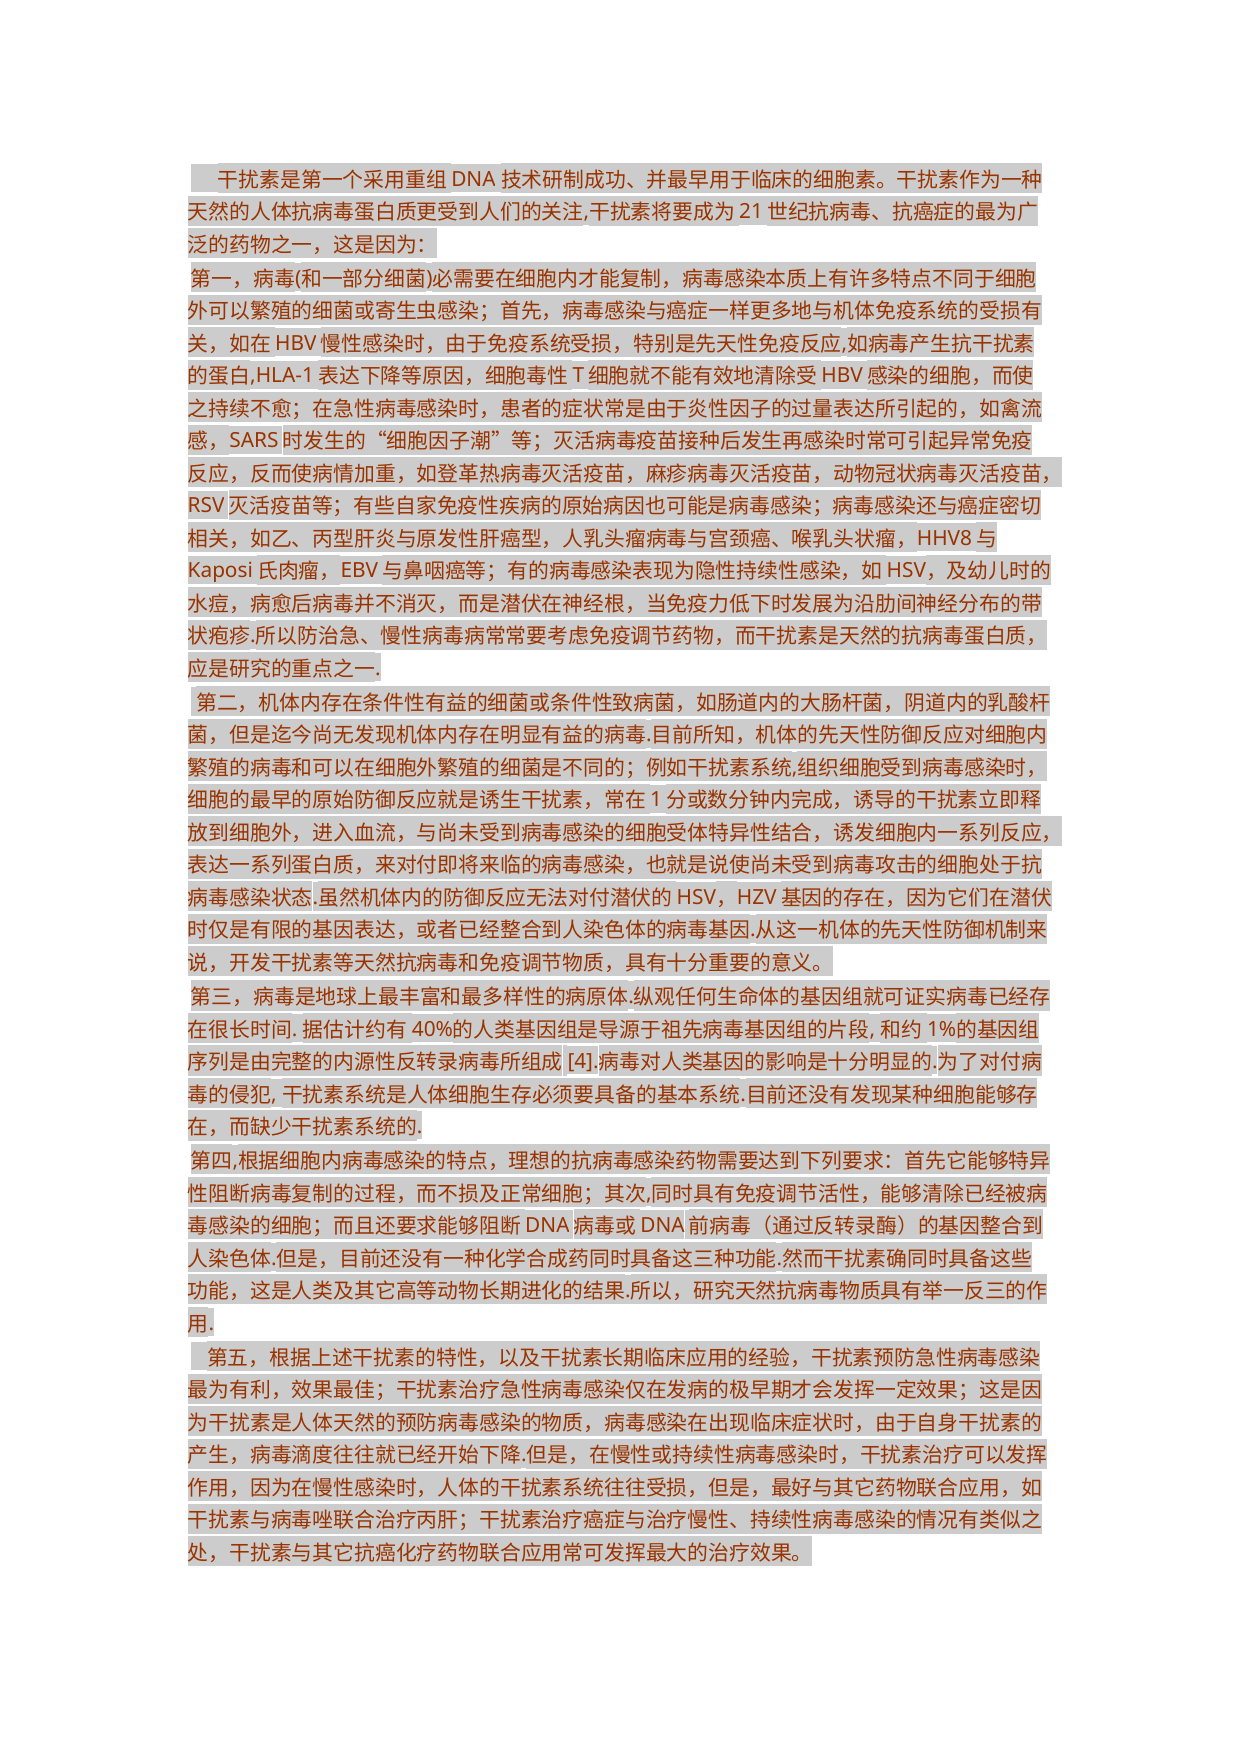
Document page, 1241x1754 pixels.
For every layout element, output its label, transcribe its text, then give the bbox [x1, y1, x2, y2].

text 第五，根据上述干扰素的特性，以及干扰素长期临床应用的经验，干扰素预防急性病毒感染最为有利，效果最佳；干扰素治疗急性病毒感染仅在发病的极早期才会发挥一定效果；这是因为干扰素是人体天然的预防病毒感染的物质，病毒感染在出现临床症状时，由于自身干扰素的产生，病毒滴度往往就已经开始下降.但是，在慢性或持续性病毒感染时，干扰素治疗可以发挥作用，因为在慢性感染时，人体的干扰素系统往往受损，但是，最好与其它药物联合应用，如干扰素与病毒唑联合治疗丙肝；干扰素治疗癌症与治疗慢性、持续性病毒感染的情况有类似之处，干扰素与其它抗癌化疗药物联合应用常可发挥最大的治疗效果。 [187, 1340, 1053, 1567]
text 第四,根据细胞内病毒感染的特点，理想的抗病毒感染药物需要达到下列要求：首先它能够特异性阻断病毒复制的过程，而不损及正常细胞；其次,同时具有免疫调节活性，能够清除已经被病毒感染的细胞；而且还要求能够阻断DNA病毒或DNA前病毒（通过反转录酶）的基因整合到人染色体.但是，目前还没有一种化学合成药同时具备这三种功能.然而干扰素确同时具备这些功能，这是人类及其它高等动物长期进化的结果.所以，研究天然抗病毒物质具有举一反三的作用. [187, 1143, 1053, 1338]
text 第二，机体内存在条件性有益的细菌或条件性致病菌，如肠道内的大肠杆菌，阴道内的乳酸杆菌，但是迄今尚无发现机体内存在明显有益的病毒.目前所知，机体的先天性防御反应对细胞内繁殖的病毒和可以在细胞外繁殖的细菌是不同的；例如干扰素系统,组织细胞受到病毒感染时，细胞的最早的原始防御反应就是诱生干扰素，常在1分或数分钟内完成，诱导的干扰素立即释放到细胞外，进入血流，与尚未受到病毒感染的细胞受体特异性结合，诱发细胞内一系列反应，表达一系列蛋白质，来对付即将来临的病毒感染，也就是说使尚未受到病毒攻击的细胞处于抗病毒感染状态.虽然机体内的防御反应无法对付潜伏的HSV，HZV基因的存在，因为它们在潜伏时仅是有限的基因表达，或者已经整合到人染色体的病毒基因.从这一机体的先天性防御机制来说，开发干扰素等天然抗病毒和免疫调节物质，具有十分重要的意义。 [187, 685, 1053, 978]
text 第一，病毒(和一部分细菌)必需要在细胞内才能复制，病毒感染本质上有许多特点不同于细胞外可以繁殖的细菌或寄生虫感染；首先，病毒感染与癌症一样更多地与机体免疫系统的受损有关，如在HBV慢性感染时，由于免疫系统受损，特别是先天性免疫反应,如病毒产生抗干扰素的蛋白,HLA-1表达下降等原因，细胞毒性T细胞就不能有效地清除受HBV感染的细胞，而使之持续不愈；在急性病毒感染时，患者的症状常是由于炎性因子的过量表达所引起的，如禽流感，SARS时发生的“细胞因子潮”等；灭活病毒疫苗接种后发生再感染时常可引起异常免疫反应，反而使病情加重，如登革热病毒灭活疫苗，麻疹病毒灭活疫苗，动物冠状病毒灭活疫苗，RSV灭活疫苗等；有些自家免疫性疾病的原始病因也可能是病毒感染；病毒感染还与癌症密切相关，如乙、丙型肝炎与原发性肝癌型，人乳头瘤病毒与宫颈癌、喉乳头状瘤，HHV8与Kaposi氏肉瘤，EBV与鼻咽癌等；有的病毒感染表现为隐性持续性感染，如HSV，及幼儿时的水痘，病愈后病毒并不消灭，而是潜伏在神经根，当免疫力低下时发展为沿肋间神经分布的带状疱疹.所以防治急、慢性病毒病常常要考虑免疫调节药物，而干扰素是天然的抗病毒蛋白质，应是研究的重点之一. [187, 261, 1053, 683]
text 第三，病毒是地球上最丰富和最多样性的病原体.纵观任何生命体的基因组就可证实病毒已经存在很长时间. 据估计约有 40%的人类基因组是导源于祖先病毒基因组的片段, 和约 1%的基因组序列是由完整的内源性反转录病毒所组成 [4].病毒对人类基因的影响是十分明显的.为了对付病毒的侵犯, 干扰素系统是人体细胞生存必须要具备的基本系统.目前还没有发现某种细胞能够存在，而缺少干扰素系统的. [187, 979, 1053, 1142]
text 干扰素是第一个采用重组DNA 技术研制成功、并最早用于临床的细胞素。干扰素作为一种天然的人体抗病毒蛋白质更受到人们的关注,干扰素将要成为21世纪抗病毒、抗癌症的最为广泛的药物之一，这是因为： [187, 162, 1053, 259]
